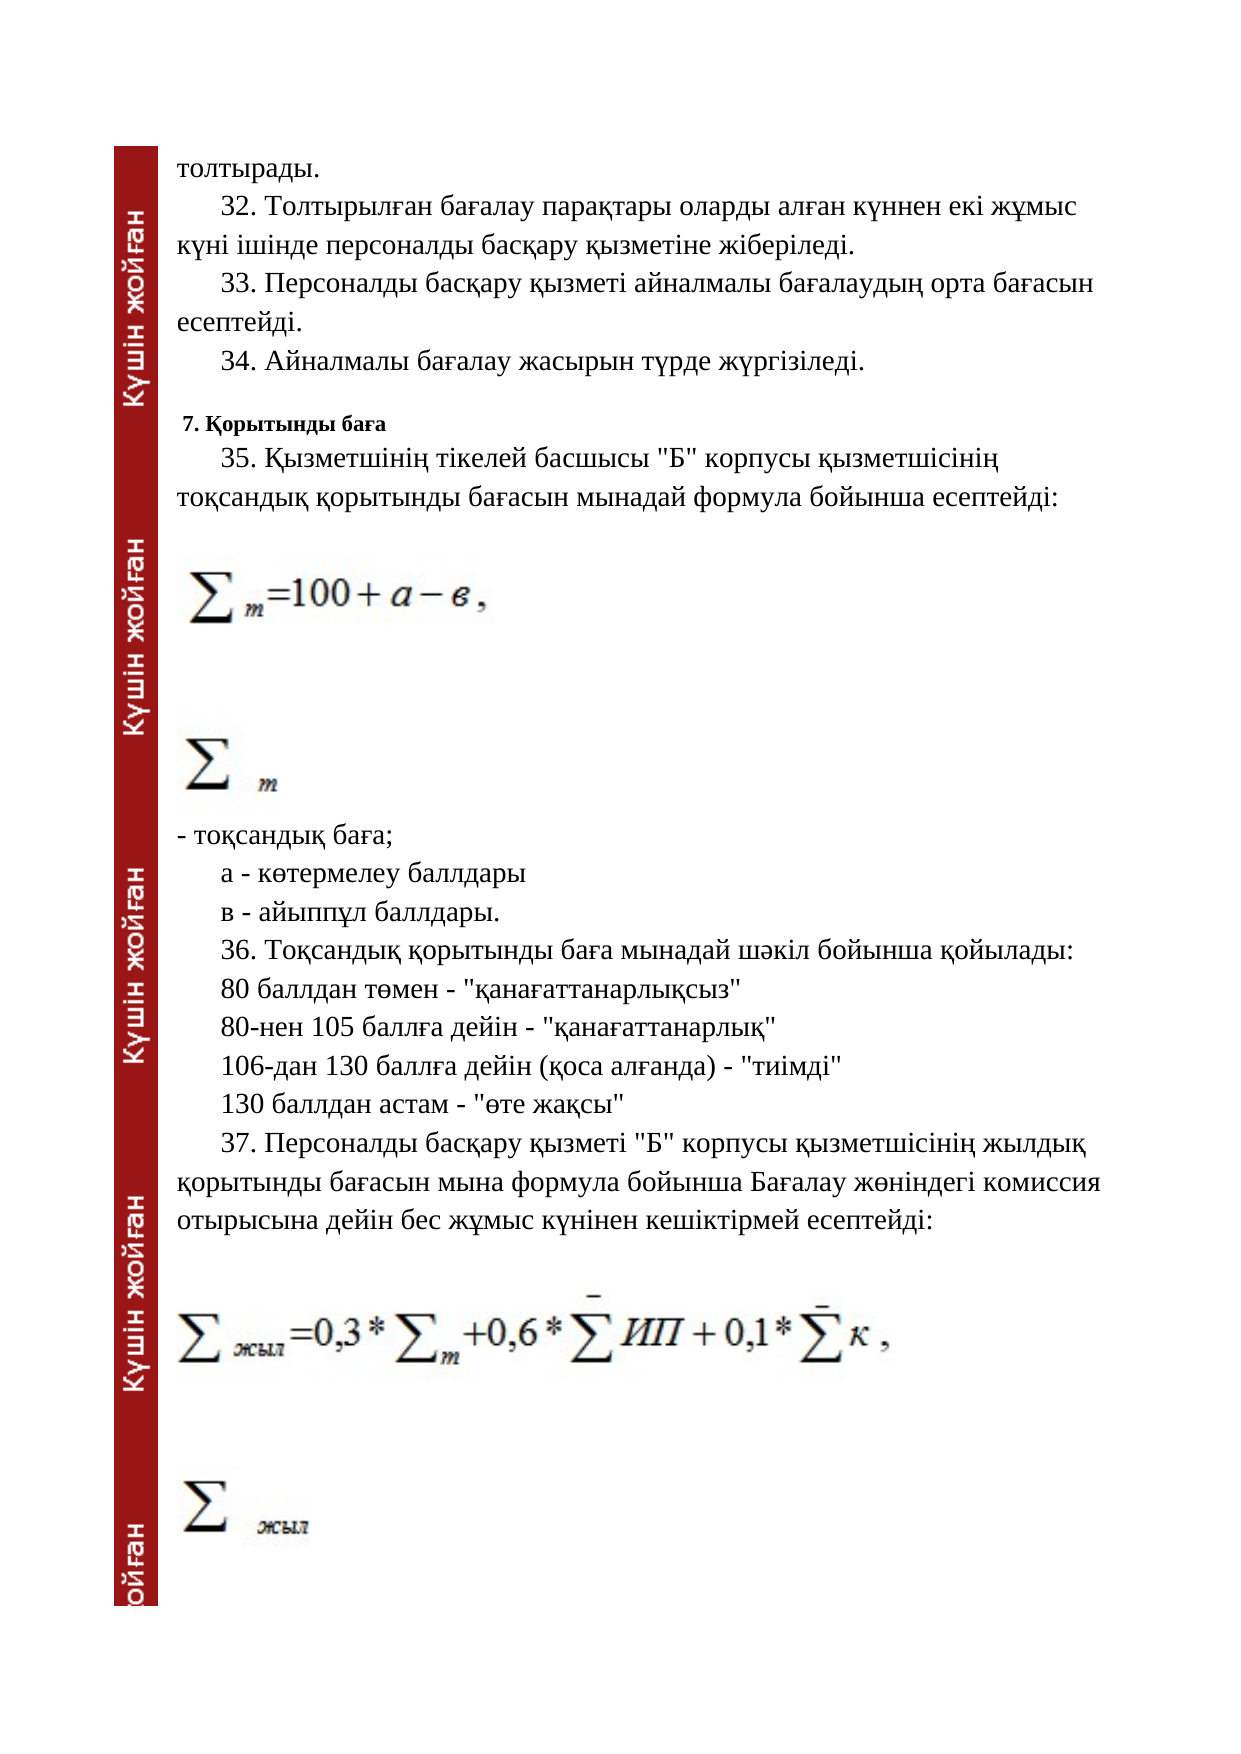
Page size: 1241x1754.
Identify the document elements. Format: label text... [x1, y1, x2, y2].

text - тоқсандық баға; a - көтермелеу баллдары в - айыппұл баллдары. 36. Тоқсандық қорытынды баға мынадай шәкіл бойынша қойылады: 80 баллдан төмен - "қанағаттанарлықсыз" 80-нен 105 баллға дейін - "қанағаттанарлық" 106-дан 130 баллға дейін (қоса алғанда) - "тиімді" 130 баллдан астам - "өте жақсы" 37. Персоналды басқару қызметі "Б" корпусы қызметшісінің жылдық қорытынды бағасын мына формула бойынша Бағалау жөніндегі комиссия отырысына дейін бес жұмыс күнінен кешіктірмей есептейді: [112, 817, 1128, 1274]
text 7. Қорытынды баға [112, 410, 1128, 437]
picture [114, 146, 158, 150]
text 35. Қызметшінің тікелей басшысы "Б" корпусы қызметшісінің тоқсандық қорытынды бағасын мынадай формула бойынша есептейді: [112, 441, 1128, 551]
picture [176, 710, 285, 813]
picture [114, 551, 158, 817]
picture [176, 556, 502, 634]
picture [114, 406, 158, 410]
picture [114, 1274, 158, 1606]
picture [176, 1279, 904, 1388]
picture [114, 437, 158, 441]
picture [176, 1465, 317, 1549]
